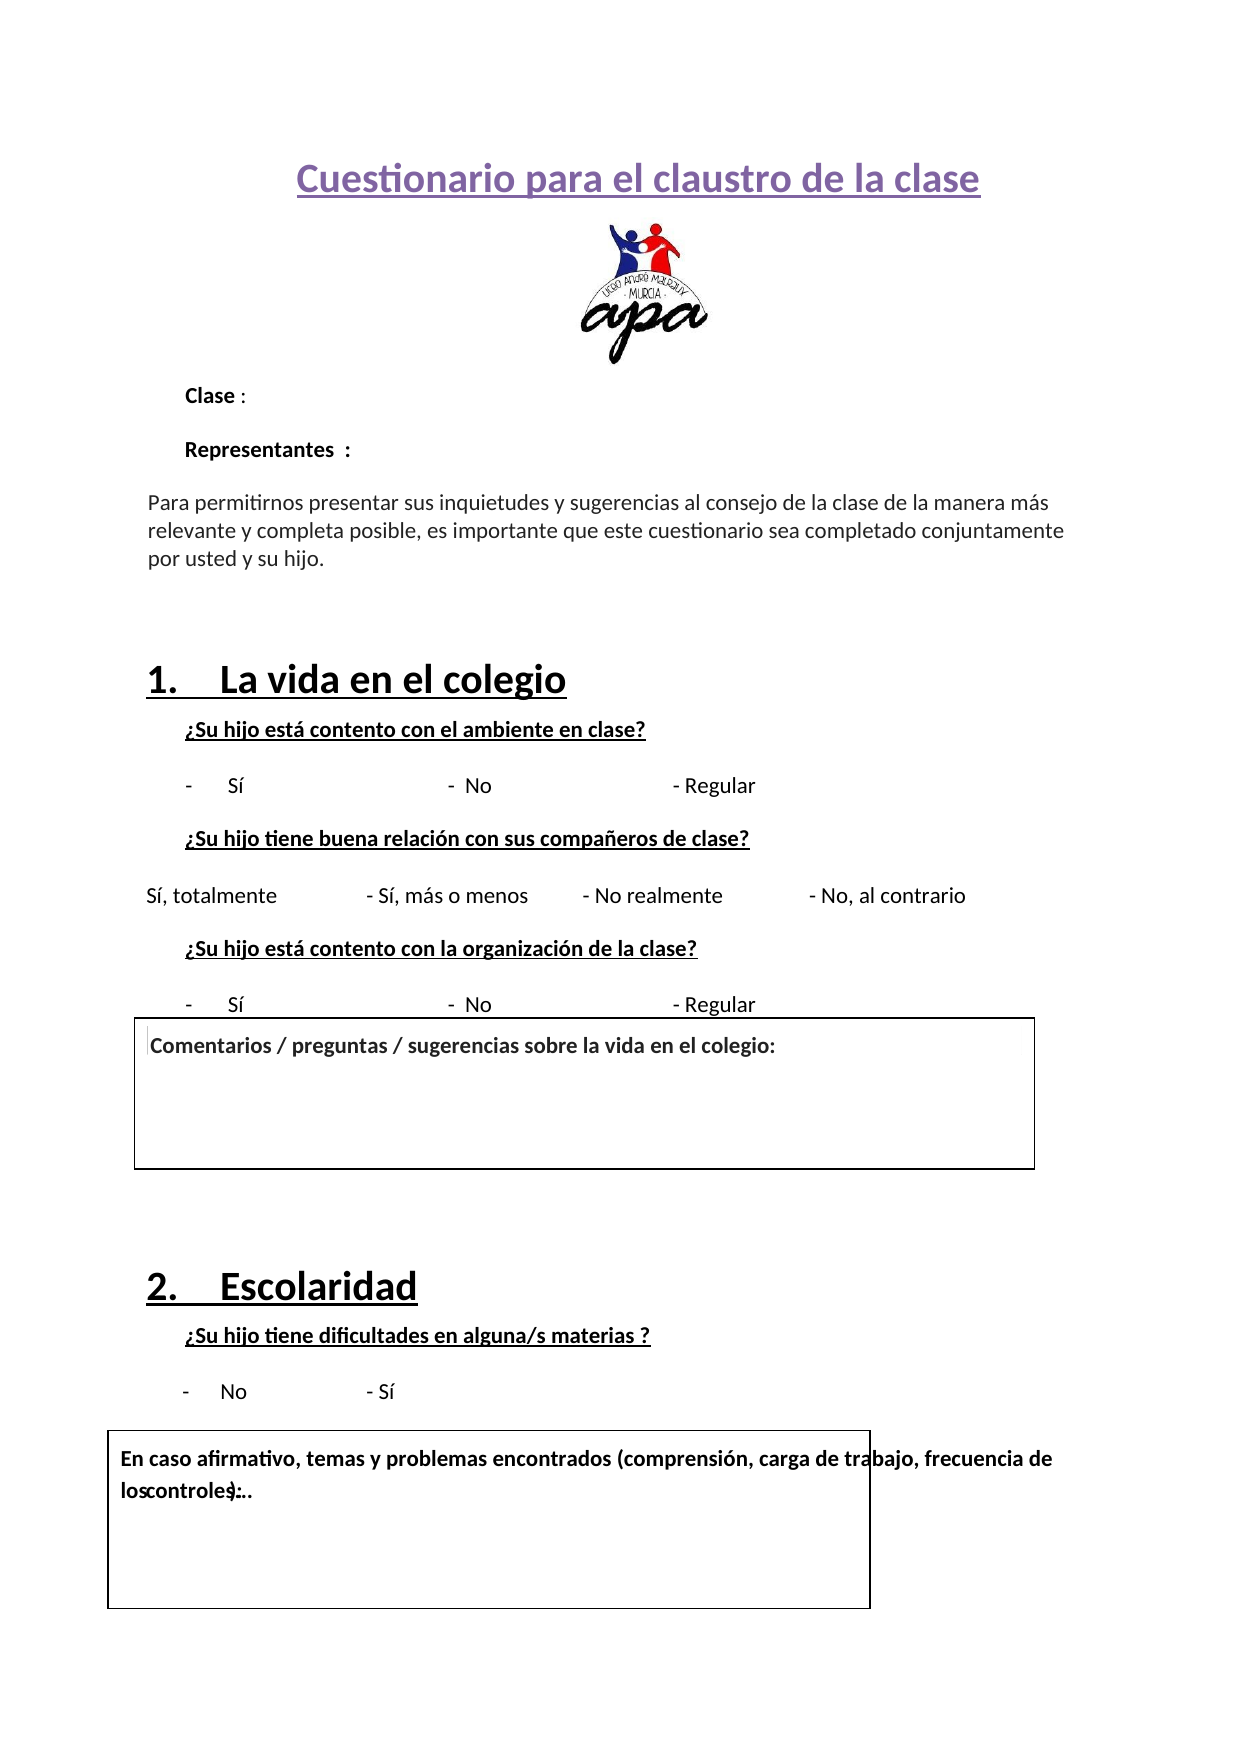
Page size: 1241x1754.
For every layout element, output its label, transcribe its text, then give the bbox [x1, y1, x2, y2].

text - No - Sí [148, 1377, 1083, 1406]
text Para permitirnos presentar sus inquietudes y sugerencias al consejo de la clase de la manera más relevante y completa posible, es importante que este cuestionario sea completado conjuntamente por usted y su hijo. [148, 488, 1083, 572]
text ¿Su hijo tiene buena relación con sus compañeros de clase? [147, 824, 1083, 852]
subtitle La vida en el colegio [146, 653, 1083, 704]
text ¿Su hijo tiene dificultades en alguna/s materias ? [147, 1321, 1083, 1349]
text Clase : [185, 382, 1083, 409]
list Sí - No - Regular [185, 771, 1083, 799]
list Sí - No - Regular [185, 990, 1083, 1018]
picture [135, 1026, 1034, 1161]
picture [531, 206, 756, 378]
text ¿Su hijo está contento con la organización de la clase? [147, 934, 1083, 962]
subtitle Escolaridad [146, 1259, 1083, 1310]
text Sí, totalmente - Sí, más o menos - No realmente - No, al contrario [146, 881, 1083, 909]
text ¿Su hijo está contento con el ambiente en clase? [147, 715, 1083, 743]
text Cuestionario para el claustro de la clase [296, 152, 1083, 203]
text Representantes : [147, 435, 1083, 463]
picture [108, 1438, 870, 1601]
